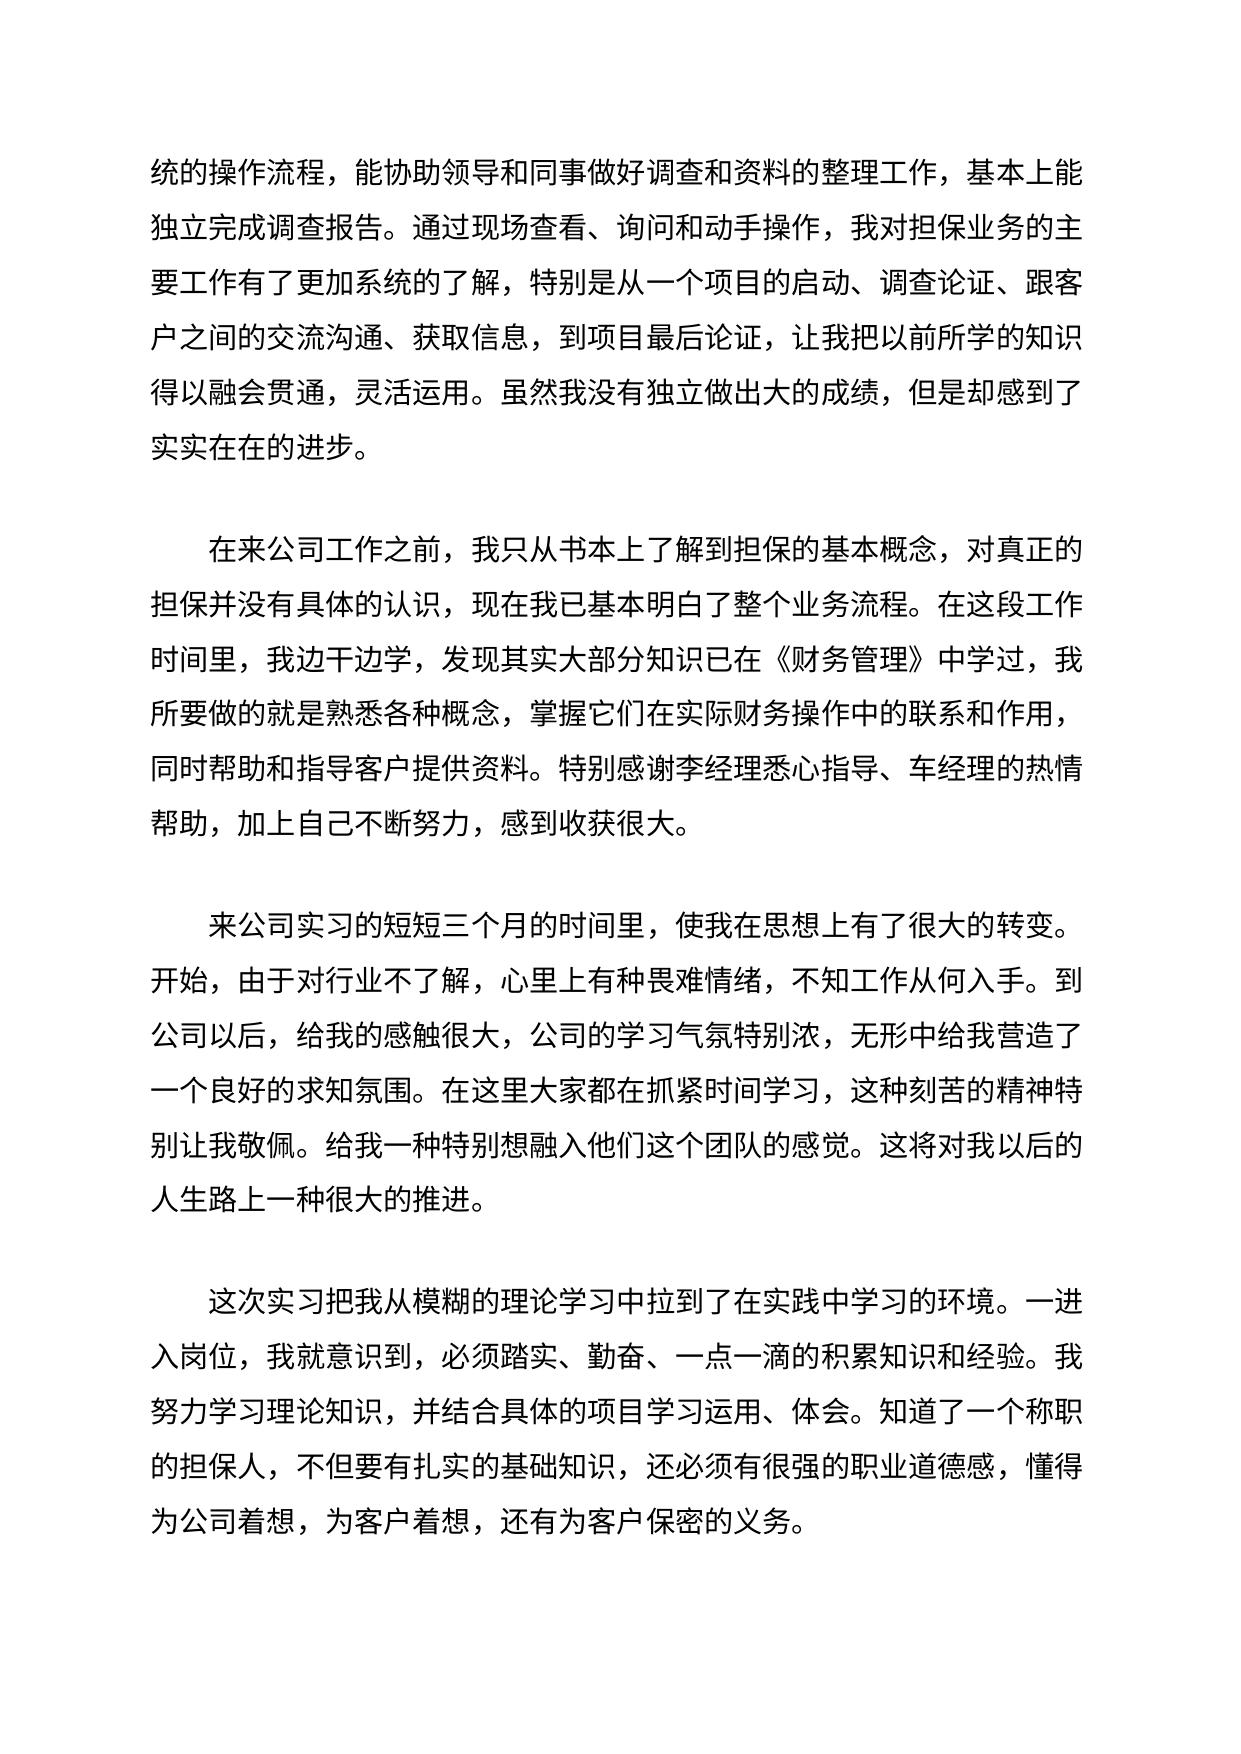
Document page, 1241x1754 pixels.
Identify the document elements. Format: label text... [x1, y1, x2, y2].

text 在来公司工作之前，我只从书本上了解到担保的基本概念，对真正的担保并没有具体的认识，现在我已基本明白了整个业务流程。在这段工作时间里，我边干边学，发现其实大部分知识已在《财务管理》中学过，我所要做的就是熟悉各种概念，掌握它们在实际财务操作中的联系和作用，同时帮助和指导客户提供资料。特别感谢李经理悉心指导、车经理的热情帮助，加上自己不断努力，感到收获很大。 [150, 526, 1090, 843]
text 这次实习把我从模糊的理论学习中拉到了在实践中学习的环境。一进入岗位，我就意识到，必须踏实、勤奋、一点一滴的积累知识和经验。我努力学习理论知识，并结合具体的项目学习运用、体会。知道了一个称职的担保人，不但要有扎实的基础知识，还必须有很强的职业道德感，懂得为公司着想，为客户着想，还有为客户保密的义务。 [150, 1279, 1090, 1541]
text 来公司实习的短短三个月的时间里，使我在思想上有了很大的转变。开始，由于对行业不了解，心里上有种畏难情绪，不知工作从何入手。到公司以后，给我的感触很大，公司的学习气氛特别浓，无形中给我营造了一个良好的求知氛围。在这里大家都在抓紧时间学习，这种刻苦的精神特别让我敬佩。给我一种特别想融入他们这个团队的感觉。这将对我以后的人生路上一种很大的推进。 [150, 902, 1090, 1219]
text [150, 150, 1090, 467]
